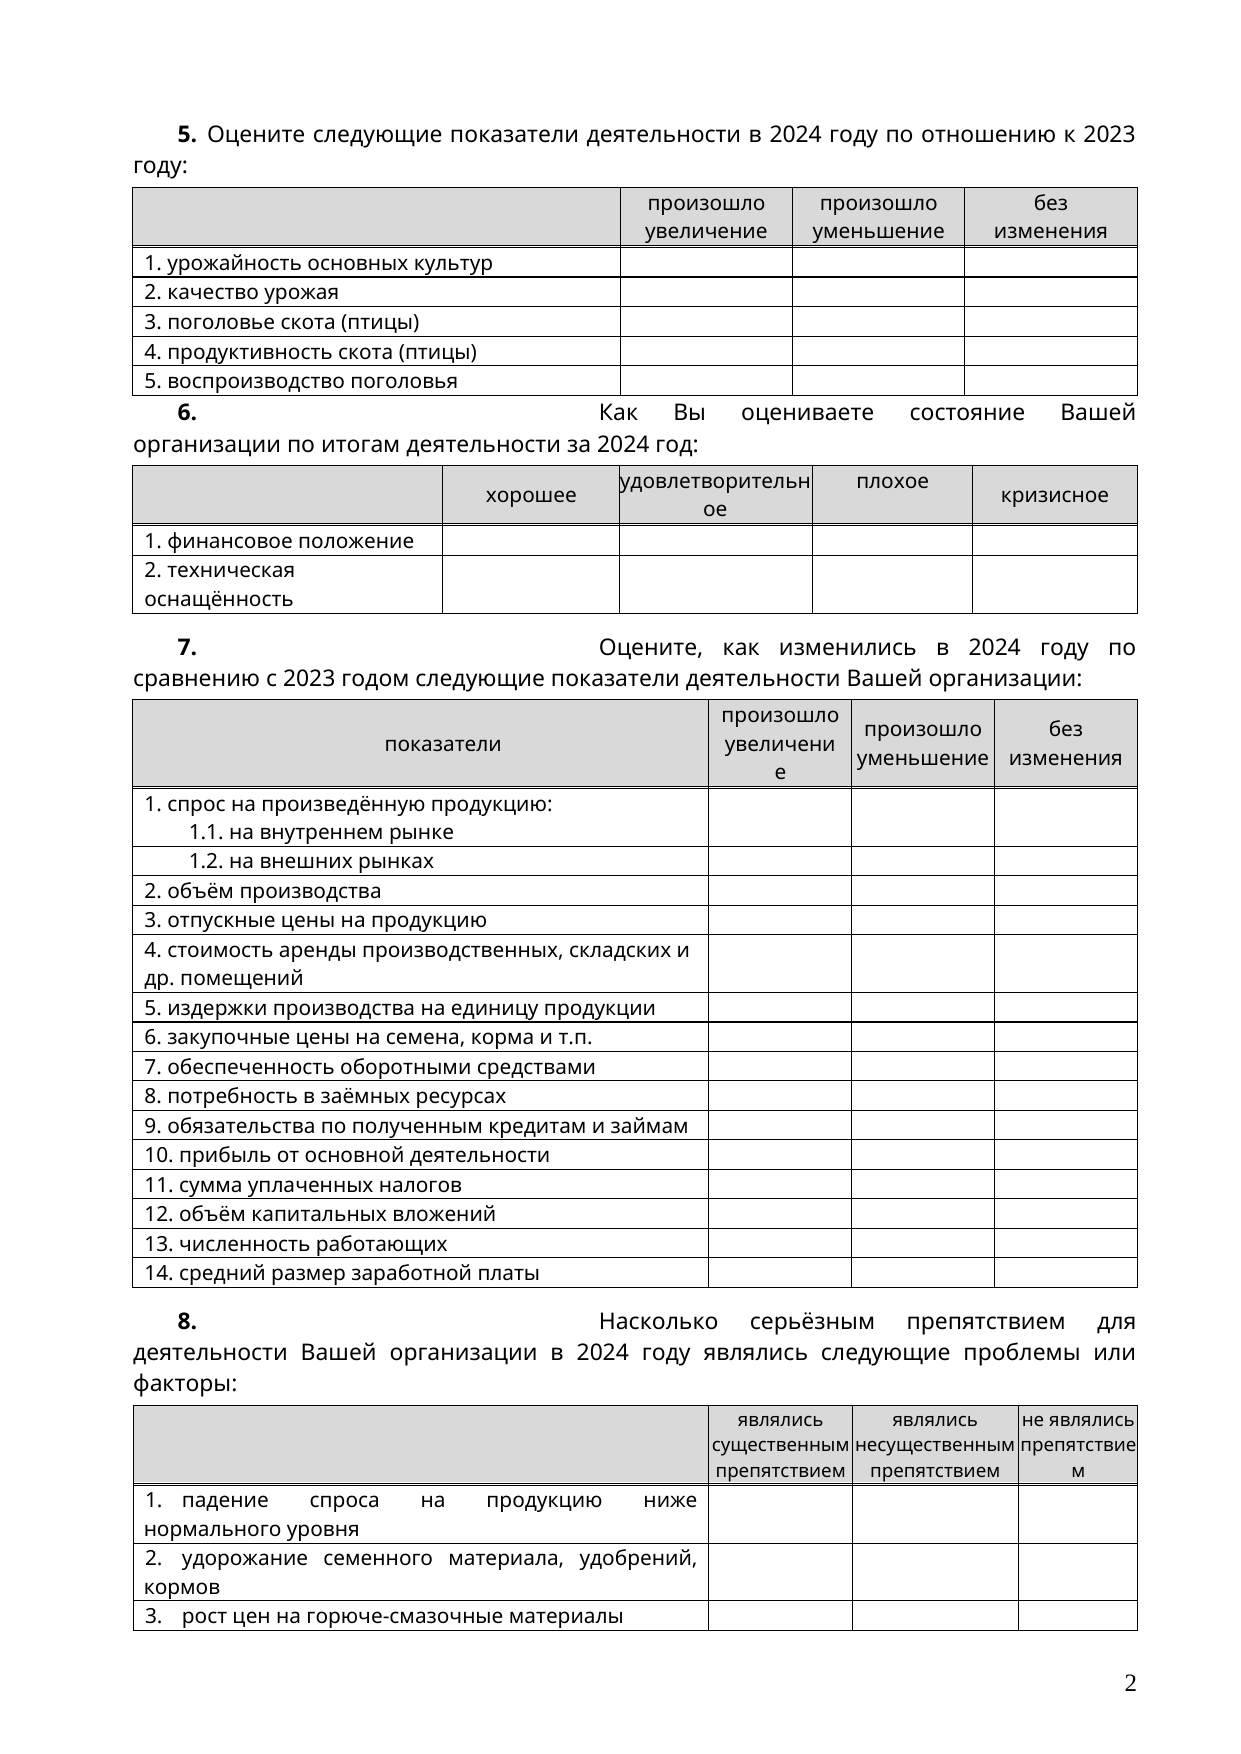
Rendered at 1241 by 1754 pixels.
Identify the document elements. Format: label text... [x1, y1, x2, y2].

table_cell [852, 935, 994, 992]
table_cell [793, 307, 964, 336]
table_header хорошее [443, 466, 619, 523]
list Насколько серьёзным препятствием для деятельности Вашей организации в 2024 году являлись следующие проблемы или факторы: [133, 1305, 1137, 1399]
table_cell 7. обеспеченность оборотными средствами [133, 1052, 708, 1080]
table_cell 9. обязательства по полученным кредитам и займам [133, 1111, 708, 1139]
table_cell [709, 935, 851, 992]
table_cell рост цен на горюче-смазочные материалы [134, 1601, 708, 1630]
table_cell [852, 1258, 994, 1287]
table_cell [973, 526, 1137, 554]
table_cell [852, 993, 994, 1021]
table_cell [621, 278, 792, 306]
table_cell [965, 278, 1137, 306]
table_cell [965, 248, 1137, 276]
table_cell [709, 1140, 851, 1169]
table_cell 5. воспроизводство поголовья [133, 366, 620, 395]
table_cell [995, 847, 1137, 875]
table_cell 14. средний размер заработной платы [133, 1258, 708, 1287]
table_cell 11. сумма уплаченных налогов [133, 1170, 708, 1198]
table_cell 6. закупочные цены на семена, корма и т.п. [133, 1023, 708, 1051]
table_header [133, 466, 442, 523]
table_cell [852, 1229, 994, 1257]
table_cell [793, 278, 964, 306]
table_cell 5. издержки производства на единицу продукции [133, 993, 708, 1021]
table_cell [852, 1081, 994, 1110]
table_cell [709, 993, 851, 1021]
table_cell [621, 248, 792, 276]
table_cell [443, 556, 619, 612]
table_header произошло уменьшение [852, 700, 994, 786]
table_cell [995, 1023, 1137, 1051]
table_cell 3. отпускные цены на продукцию [133, 906, 708, 934]
table_cell [813, 556, 972, 612]
table_header без изменения [965, 188, 1137, 245]
table_cell [709, 1601, 852, 1630]
table_cell [620, 526, 812, 554]
table_cell 8. потребность в заёмных ресурсах [133, 1081, 708, 1110]
table_cell 2. техническая оснащённость [133, 556, 442, 612]
table_cell [852, 847, 994, 875]
table_header являлись существенным препятствием [709, 1406, 852, 1482]
table_header не являлись препятствием [1019, 1406, 1137, 1482]
table_cell [621, 337, 792, 365]
table_cell [1019, 1486, 1137, 1542]
table_cell [1019, 1544, 1137, 1600]
table_cell [852, 1111, 994, 1139]
list Оцените следующие показатели деятельности в 2024 году по отношению к 2023 году: [133, 118, 1137, 181]
table_cell 13. численность работающих [133, 1229, 708, 1257]
table_cell [995, 935, 1137, 992]
table_cell [995, 993, 1137, 1021]
table_cell 4. стоимость аренды производственных, складских и др. помещений [133, 935, 708, 992]
table_cell 10. прибыль от основной деятельности [133, 1140, 708, 1169]
table_cell [995, 906, 1137, 934]
table_cell [793, 366, 964, 395]
table_cell [709, 1199, 851, 1228]
table_cell [620, 556, 812, 612]
table_header показатели [133, 700, 708, 786]
table_cell удорожание семенного материала, удобрений, кормов [134, 1544, 708, 1600]
table_cell 1. урожайность основных культур [133, 248, 620, 276]
table_cell [709, 876, 851, 904]
table_cell 2. объём производства [133, 876, 708, 904]
table_cell [709, 1170, 851, 1198]
table_cell [709, 1081, 851, 1110]
table_cell [995, 1229, 1137, 1257]
table_cell [709, 1486, 852, 1542]
table_cell [1019, 1601, 1137, 1630]
table_cell [853, 1486, 1018, 1542]
table_cell [793, 248, 964, 276]
table_cell [852, 876, 994, 904]
table_cell [852, 1023, 994, 1051]
table_cell [995, 1170, 1137, 1198]
table_cell 12. объём капитальных вложений [133, 1199, 708, 1228]
table_cell 2. качество урожая [133, 278, 620, 306]
table_cell [852, 1199, 994, 1228]
table_header плохое [813, 466, 972, 523]
table_cell [709, 906, 851, 934]
table_cell [709, 1111, 851, 1139]
table_cell [709, 1052, 851, 1080]
table_cell [621, 366, 792, 395]
table_header удовлетворительное [620, 466, 812, 523]
table_cell [995, 1140, 1137, 1169]
table_cell падение спроса на продукцию ниже нормального уровня [134, 1486, 708, 1542]
table_header произошло увеличение [621, 188, 792, 245]
table_cell [852, 789, 994, 846]
table_cell [709, 847, 851, 875]
table_cell [852, 906, 994, 934]
table_cell [995, 1111, 1137, 1139]
table_cell [965, 307, 1137, 336]
table_cell [995, 789, 1137, 846]
table_header без изменения [995, 700, 1137, 786]
table_cell [709, 1258, 851, 1287]
table_cell [965, 366, 1137, 395]
table_cell [443, 526, 619, 554]
table_cell 1. финансовое положение [133, 526, 442, 554]
table_cell [709, 1023, 851, 1051]
table_cell [852, 1140, 994, 1169]
table_cell [995, 1258, 1137, 1287]
table_cell [852, 1052, 994, 1080]
table_header [134, 1406, 708, 1482]
table_cell [793, 337, 964, 365]
table_header являлись несущественным препятствием [853, 1406, 1018, 1482]
table_cell 3. поголовье скота (птицы) [133, 307, 620, 336]
list Оцените, как изменились в 2024 году по сравнению с 2023 годом следующие показатели деятельности Вашей организации: [133, 631, 1137, 693]
table_header произошло увеличение [709, 700, 851, 786]
table_header [133, 188, 620, 245]
table_cell [621, 307, 792, 336]
list Как Вы оцениваете состояние Вашей организации по итогам деятельности за 2024 год: [133, 396, 1137, 459]
table_header кризисное [973, 466, 1137, 523]
table_cell [853, 1544, 1018, 1600]
table_cell [709, 1229, 851, 1257]
table_cell [709, 1544, 852, 1600]
table_cell [995, 876, 1137, 904]
table_cell [852, 1170, 994, 1198]
table_cell [995, 1052, 1137, 1080]
table_cell [853, 1601, 1018, 1630]
table_cell [965, 337, 1137, 365]
table_cell [973, 556, 1137, 612]
table_cell [813, 526, 972, 554]
table_cell [995, 1199, 1137, 1228]
table_cell [995, 1081, 1137, 1110]
table_cell 4. продуктивность скота (птицы) [133, 337, 620, 365]
table_cell 1.2. на внешних рынках [133, 847, 708, 875]
table_cell [709, 789, 851, 846]
table_cell 1. спрос на произведённую продукцию: 1.1. на внутреннем рынке [133, 789, 708, 846]
table_header произошло уменьшение [793, 188, 964, 245]
